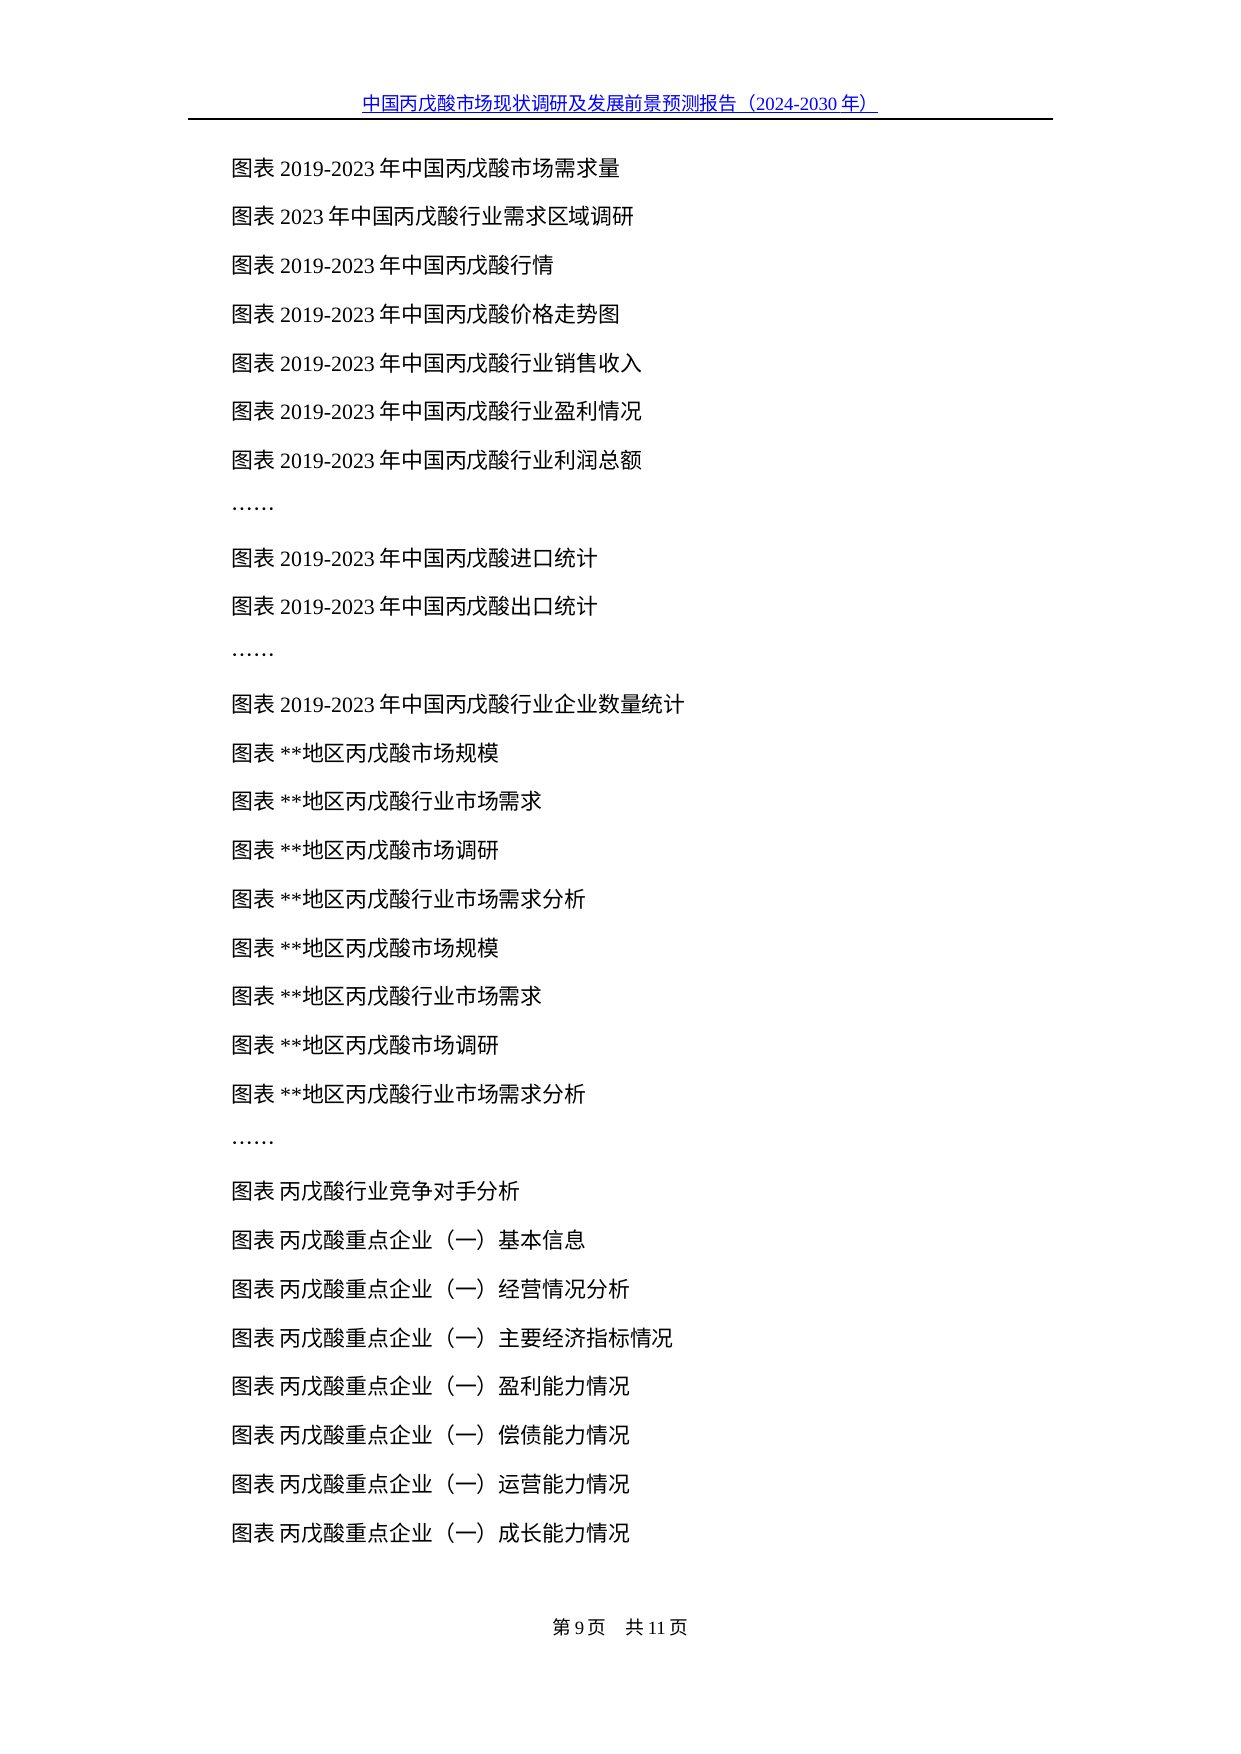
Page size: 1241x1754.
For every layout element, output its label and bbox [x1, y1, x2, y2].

text [187, 150, 1053, 1548]
